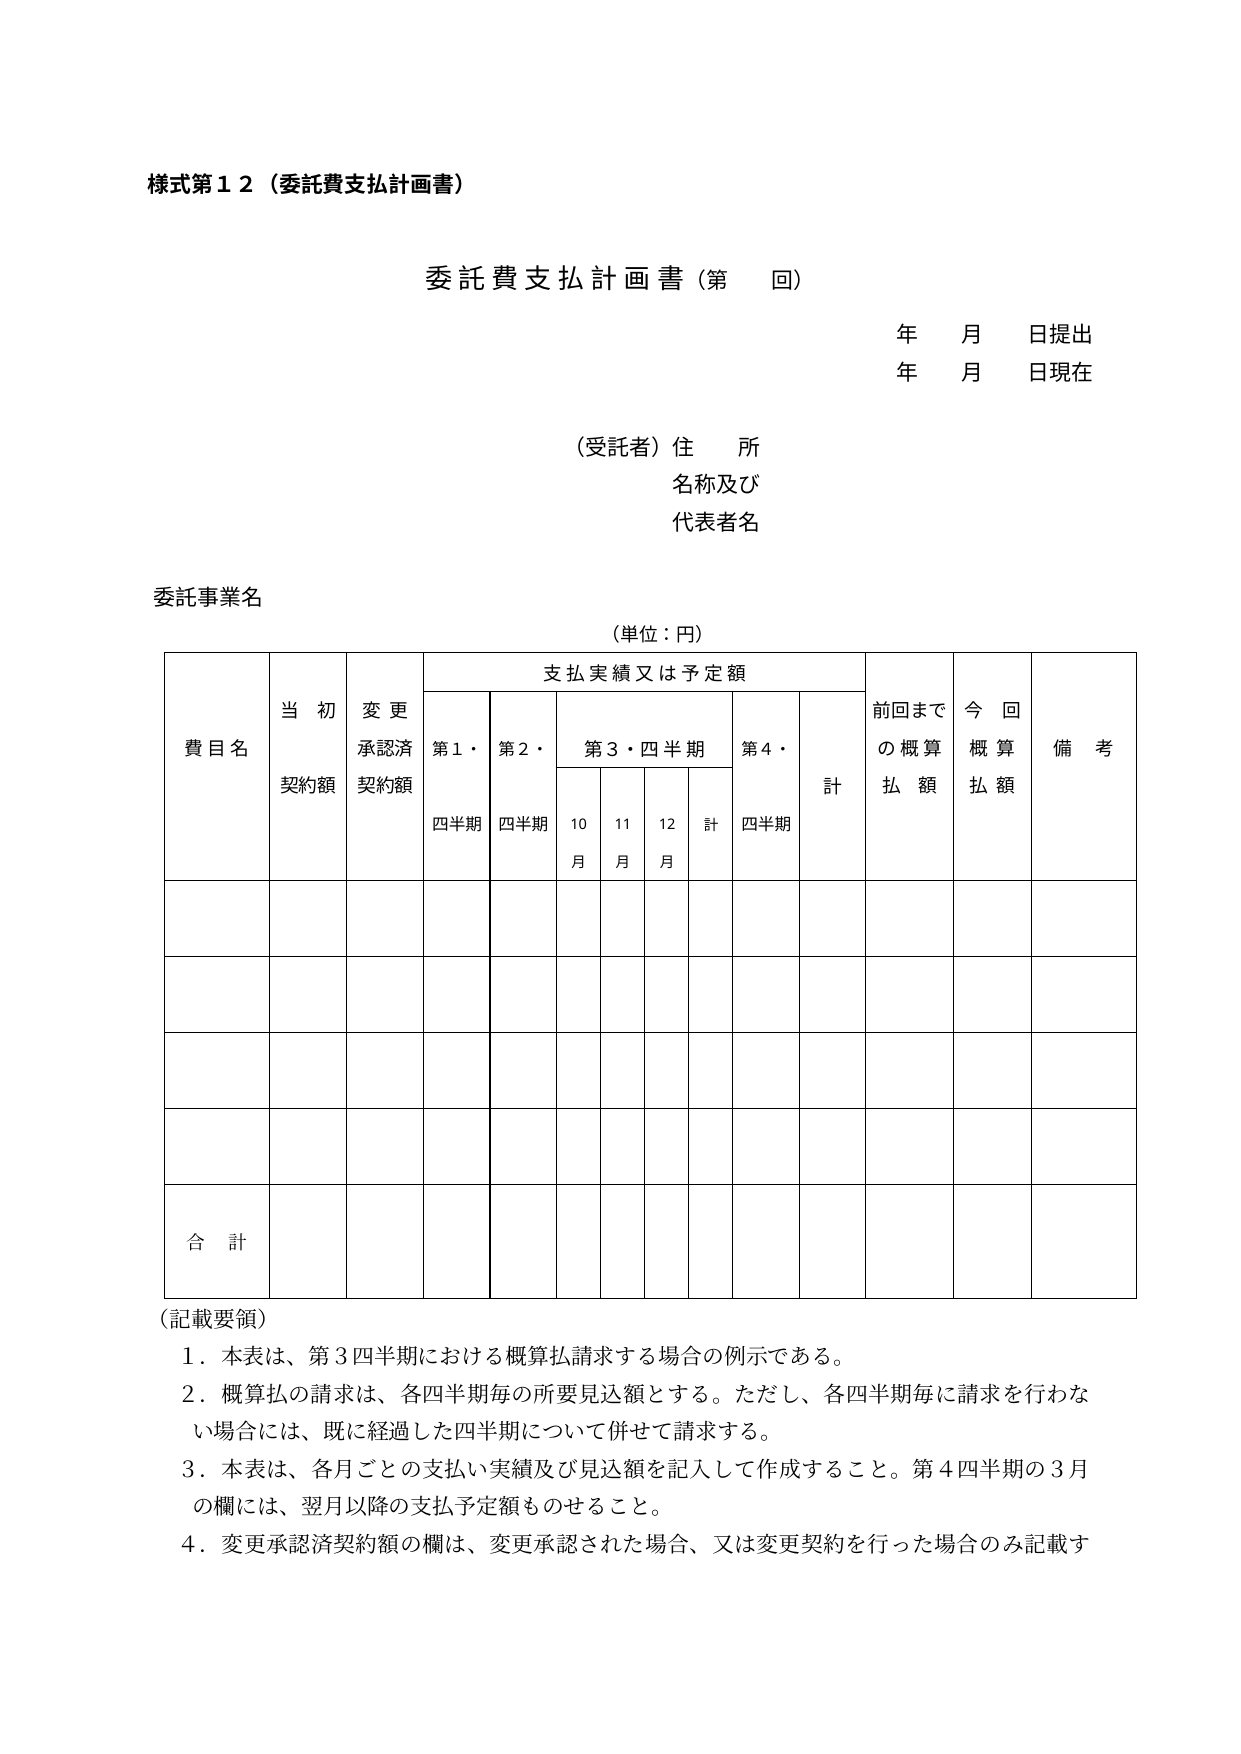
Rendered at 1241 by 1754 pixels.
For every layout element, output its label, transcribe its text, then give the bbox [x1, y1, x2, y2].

table_cell [733, 1109, 799, 1184]
table_cell [800, 1185, 865, 1298]
table_cell [800, 881, 865, 956]
table_cell [866, 1033, 953, 1108]
table_header 前回までの 概 算 払 額 [866, 653, 953, 880]
table_cell [1032, 1033, 1136, 1108]
table_cell [866, 1185, 953, 1298]
text ２．概算払の請求は、各四半期毎の所要見込額とする。ただし、各四半期毎に請求を行わない場合には、既に経過した四半期について併せて請求する。 [177, 1374, 1092, 1449]
table_cell [424, 1033, 489, 1108]
table_cell [645, 1109, 688, 1184]
table_cell [347, 1109, 423, 1184]
table_header 当 初 契約額 [270, 653, 346, 880]
text 名称及び [148, 464, 1092, 502]
table_cell [491, 1109, 556, 1184]
table_cell [491, 881, 556, 956]
table_cell [347, 1033, 423, 1108]
table_cell [424, 1109, 489, 1184]
text １．本表は、第３四半期における概算払請求する場合の例示である。 [177, 1336, 1092, 1374]
table_cell [954, 1033, 1031, 1108]
table_cell [424, 881, 489, 956]
table_cell [491, 957, 556, 1032]
table_cell 計 [800, 692, 865, 880]
table_cell 第３・四 半 期 [557, 692, 732, 767]
table_cell [866, 1109, 953, 1184]
table_cell [733, 881, 799, 956]
table_header 変 更 承認済 契約額 [347, 653, 423, 880]
table_cell 11月 [601, 768, 644, 880]
table_cell [347, 881, 423, 956]
table_cell [954, 1185, 1031, 1298]
table_cell [800, 1109, 865, 1184]
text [177, 1524, 1092, 1561]
table_cell [165, 1109, 269, 1184]
table_cell 計 [689, 768, 732, 880]
table_cell [954, 1109, 1031, 1184]
table_cell [165, 1033, 269, 1108]
table_cell [601, 957, 644, 1032]
table_cell 10月 [557, 768, 600, 880]
text （受託者）住 所 [148, 427, 1092, 464]
table_cell [1032, 1109, 1136, 1184]
table_cell [601, 881, 644, 956]
table_cell [270, 1185, 346, 1298]
table_cell [424, 957, 489, 1032]
table_cell [601, 1185, 644, 1298]
table_cell 12月 [645, 768, 688, 880]
text 様式第１２（委託費支払計画書） [148, 164, 1092, 202]
text （記載要領） [148, 1299, 1092, 1336]
table_cell [866, 881, 953, 956]
table_cell [557, 1109, 600, 1184]
table_cell [954, 881, 1031, 956]
table_cell [800, 1033, 865, 1108]
table_cell [270, 957, 346, 1032]
table_cell [800, 957, 865, 1032]
table_cell 第２・ 四半期 [491, 692, 556, 880]
table_cell [491, 1185, 556, 1298]
table_cell [645, 1185, 688, 1298]
table_cell [165, 881, 269, 956]
table_cell [1032, 957, 1136, 1032]
table_header 費 目 名 [165, 653, 269, 880]
table_cell [645, 1033, 688, 1108]
text 年 月 日現在 [148, 352, 1092, 389]
table_cell 第１・ 四半期 [424, 692, 489, 880]
table_cell [347, 1185, 423, 1298]
table_cell [270, 1109, 346, 1184]
table_cell [689, 1033, 732, 1108]
table_cell [491, 1033, 556, 1108]
table_cell [557, 957, 600, 1032]
table_cell 合 計 [165, 1185, 269, 1298]
text （単位：円） [148, 614, 1092, 652]
table_cell [165, 957, 269, 1032]
table_cell [1032, 881, 1136, 956]
table_cell [954, 957, 1031, 1032]
table_header 備 考 [1032, 653, 1136, 880]
table_cell [601, 1033, 644, 1108]
table_cell [557, 1185, 600, 1298]
text 委 託 費 支 払 計 画 書（第 回） [148, 239, 1092, 314]
table_cell [689, 957, 732, 1032]
table_cell [347, 957, 423, 1032]
table_cell [689, 881, 732, 956]
table_cell [645, 957, 688, 1032]
table_cell [645, 881, 688, 956]
table_cell [601, 1109, 644, 1184]
table_cell [689, 1109, 732, 1184]
table_cell [270, 1033, 346, 1108]
table_cell [557, 1033, 600, 1108]
table_cell [733, 1033, 799, 1108]
table_cell [689, 1185, 732, 1298]
table_cell [424, 1185, 489, 1298]
table_cell [733, 1185, 799, 1298]
text 代表者名 [148, 502, 1092, 539]
table_cell [733, 957, 799, 1032]
table_cell [1032, 1185, 1136, 1298]
table_cell [866, 957, 953, 1032]
table_header 支 払 実 績 又 は 予 定 額 [424, 653, 865, 691]
table_cell 第４・ 四半期 [733, 692, 799, 880]
table_header 今 回 概 算 払 額 [954, 653, 1031, 880]
table_cell [557, 881, 600, 956]
text 年 月 日提出 [148, 314, 1092, 352]
table_cell [270, 881, 346, 956]
text ３．本表は、各月ごとの支払い実績及び見込額を記入して作成すること。第４四半期の３月の欄には、翌月以降の支払予定額ものせること。 [177, 1449, 1092, 1524]
text 委託事業名 [148, 577, 1092, 614]
